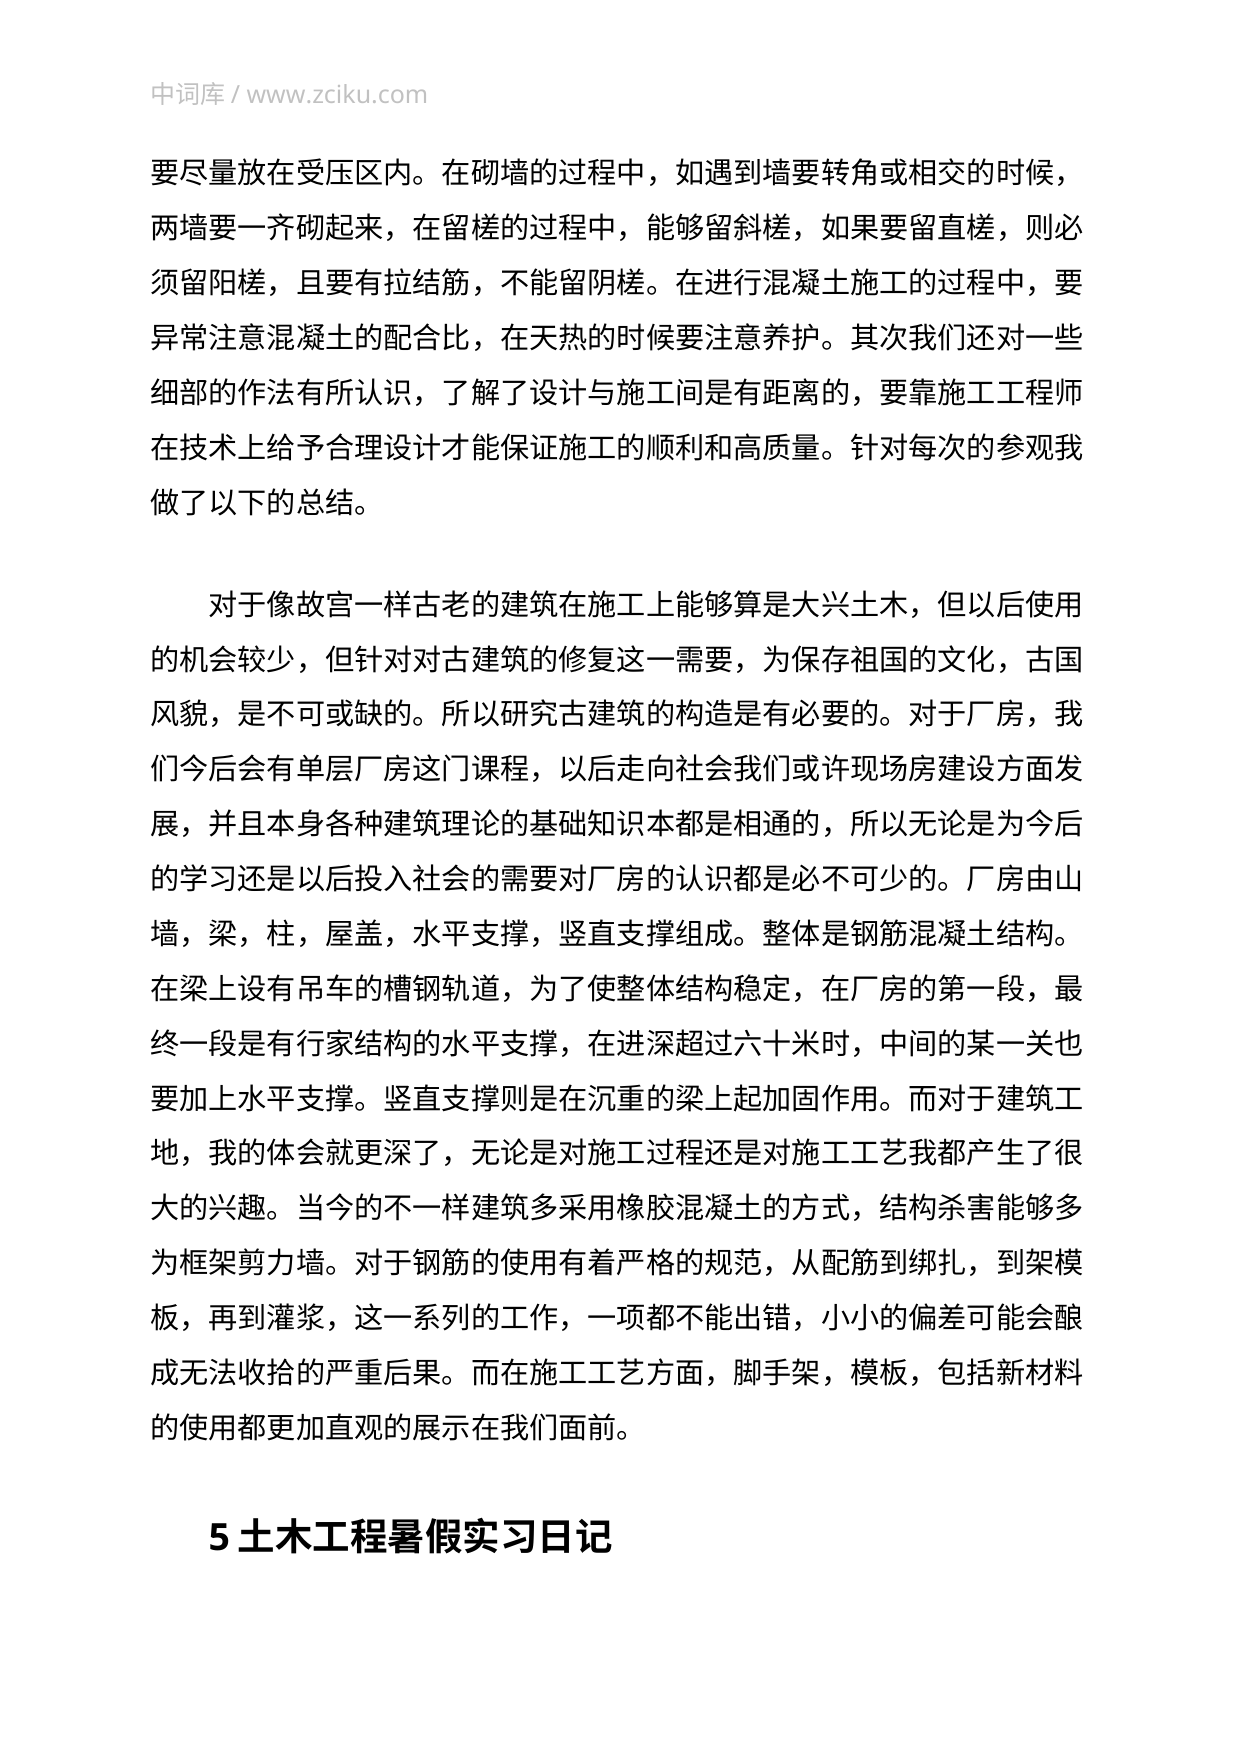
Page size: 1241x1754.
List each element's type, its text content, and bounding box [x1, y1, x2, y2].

text 对于像故宫一样古老的建筑在施工上能够算是大兴土木，但以后使用的机会较少，但针对对古建筑的修复这一需要，为保存祖国的文化，古国风貌，是不可或缺的。所以研究古建筑的构造是有必要的。对于厂房，我们今后会有单层厂房这门课程，以后走向社会我们或许现场房建设方面发展，并且本身各种建筑理论的基础知识本都是相通的，所以无论是为今后的学习还是以后投入社会的需要对厂房的认识都是必不可少的。厂房由山墙，梁，柱，屋盖，水平支撑，竖直支撑组成。整体是钢筋混凝土结构。在梁上设有吊车的槽钢轨道，为了使整体结构稳定，在厂房的第一段，最终一段是有行家结构的水平支撑，在进深超过六十米时，中间的某一关也要加上水平支撑。竖直支撑则是在沉重的梁上起加固作用。而对于建筑工地，我的体会就更深了，无论是对施工过程还是对施工工艺我都产生了很大的兴趣。当今的不一样建筑多采用橡胶混凝土的方式，结构杀害能够多为框架剪力墙。对于钢筋的使用有着严格的规范，从配筋到绑扎，到架模板，再到灌浆，这一系列的工作，一项都不能出错，小小的偏差可能会酿成无法收拾的严重后果。而在施工工艺方面，脚手架，模板，包括新材料的使用都更加直观的展示在我们面前。 [150, 581, 1090, 1447]
text 5土木工程暑假实习日记 [150, 1506, 1090, 1561]
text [150, 150, 1090, 522]
